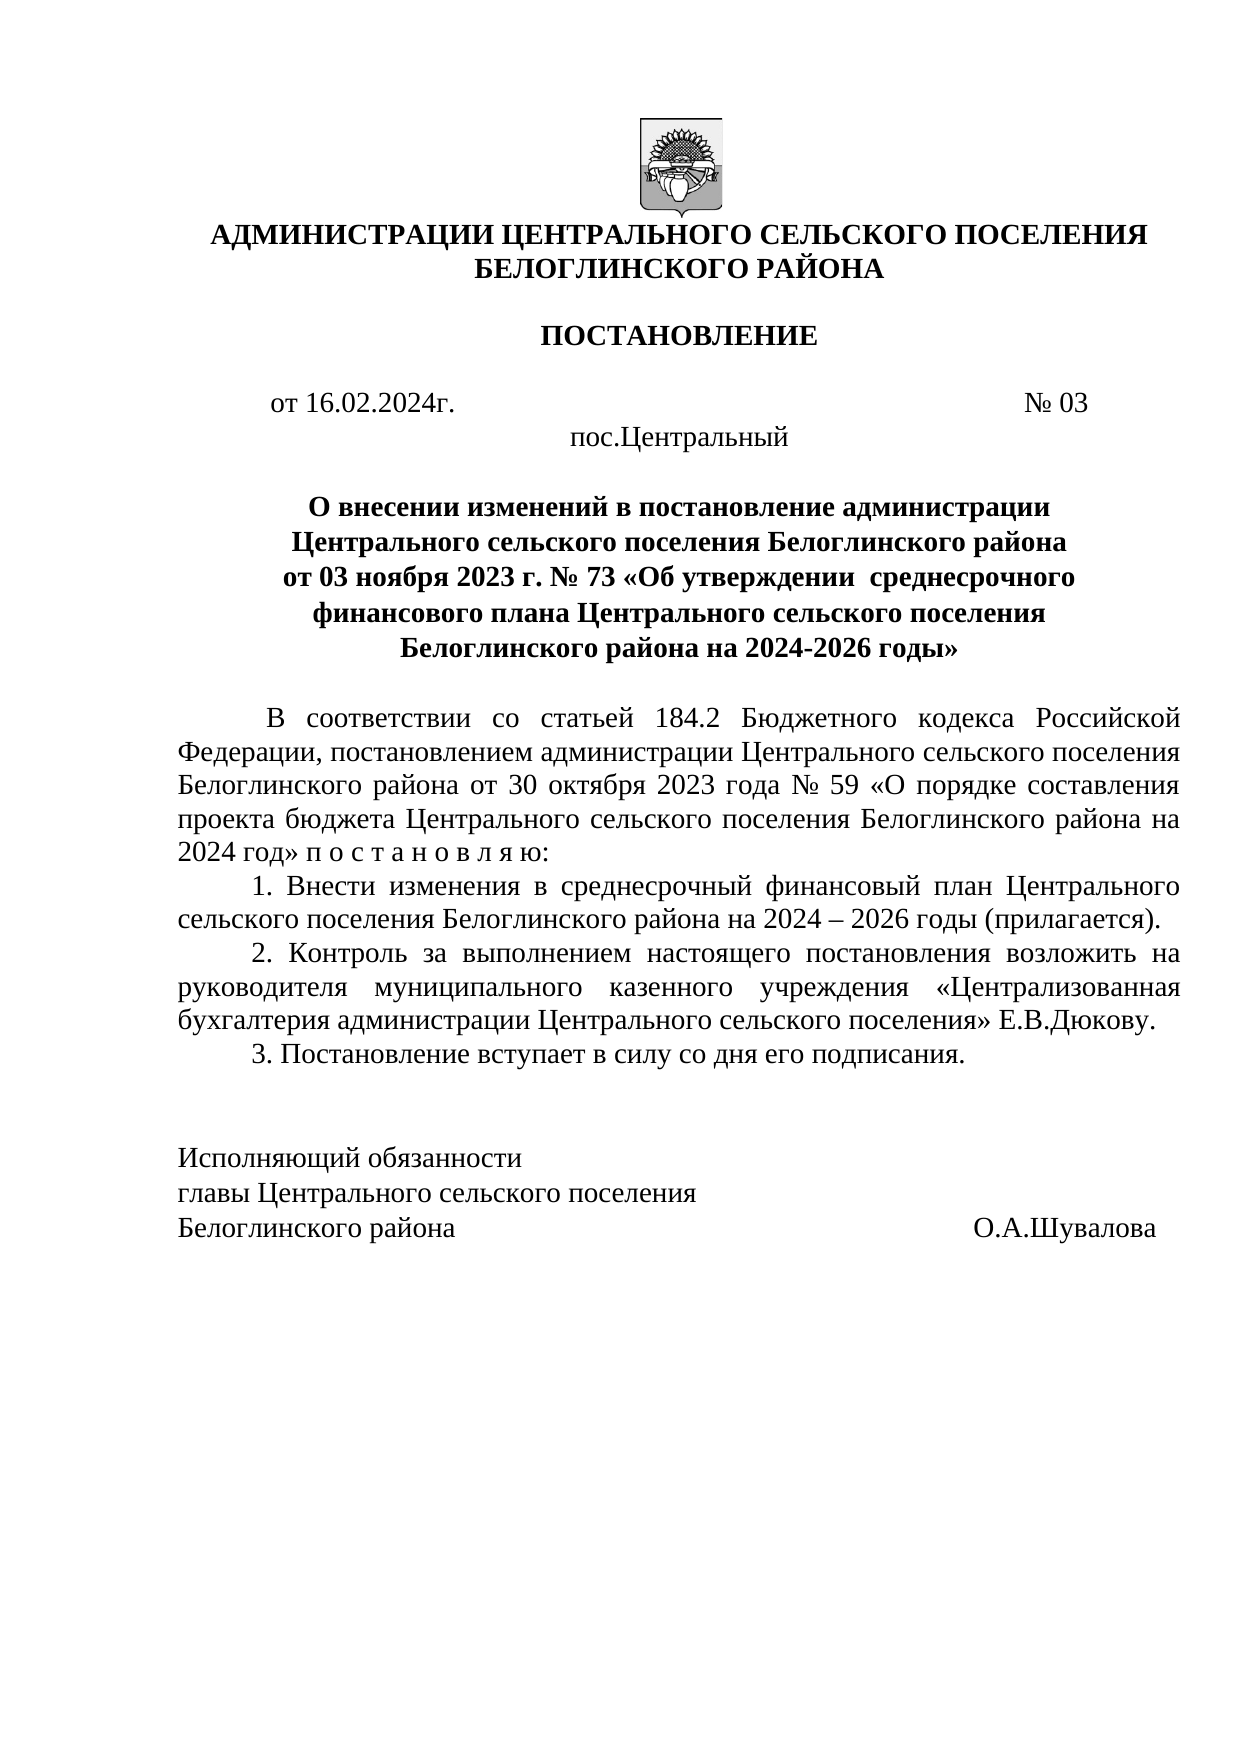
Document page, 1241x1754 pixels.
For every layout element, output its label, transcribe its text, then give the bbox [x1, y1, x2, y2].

picture [640, 118, 723, 218]
text от 16.02.2024г. № 03 [177, 385, 1181, 419]
text главы Центрального сельского поселения [177, 1175, 1181, 1208]
text АДМИНИСТРАЦИИ ЦЕНТРАЛЬНОГО СЕЛЬСКОГО ПОСЕЛЕНИЯ БЕЛОГЛИНСКОГО РАЙОНА [177, 217, 1181, 284]
text Исполняющий обязанности [177, 1140, 1181, 1173]
text 1. Внести изменения в среднесрочный финансовый план Центрального сельского поселения Белоглинского района на 2024 – 2026 годы (прилагается). [177, 868, 1181, 935]
text 3. Постановление вступает в силу со дня его подписания. [177, 1036, 1181, 1069]
text Белоглинского района О.А.Шувалова [177, 1210, 1181, 1244]
table_header О внесении изменений в постановление администрации Центрального сельского поселения Белоглинского района от 03 ноября 2023 г. № 73 «Об утверждении среднесрочного финансового плана Центрального сельского поселения Белоглинского района на 2024-2026 годы» [236, 489, 1122, 665]
text В соответствии со статьей 184.2 Бюджетного кодекса Российской Федерации, постановлением администрации Центрального сельского поселения Белоглинского района от 30 октября 2023 года № 59 «О порядке составления проекта бюджета Центрального сельского поселения Белоглинского района на 2024 год» п о с т а н о в л я ю: [177, 700, 1181, 868]
text ПОСТАНОВЛЕНИЕ [177, 318, 1181, 352]
text пос.Центральный [177, 419, 1181, 452]
text 2. Контроль за выполнением настоящего постановления возложить на руководителя муниципального казенного учреждения «Централизованная бухгалтерия администрации Центрального сельского поселения» Е.В.Дюкову. [177, 935, 1181, 1036]
